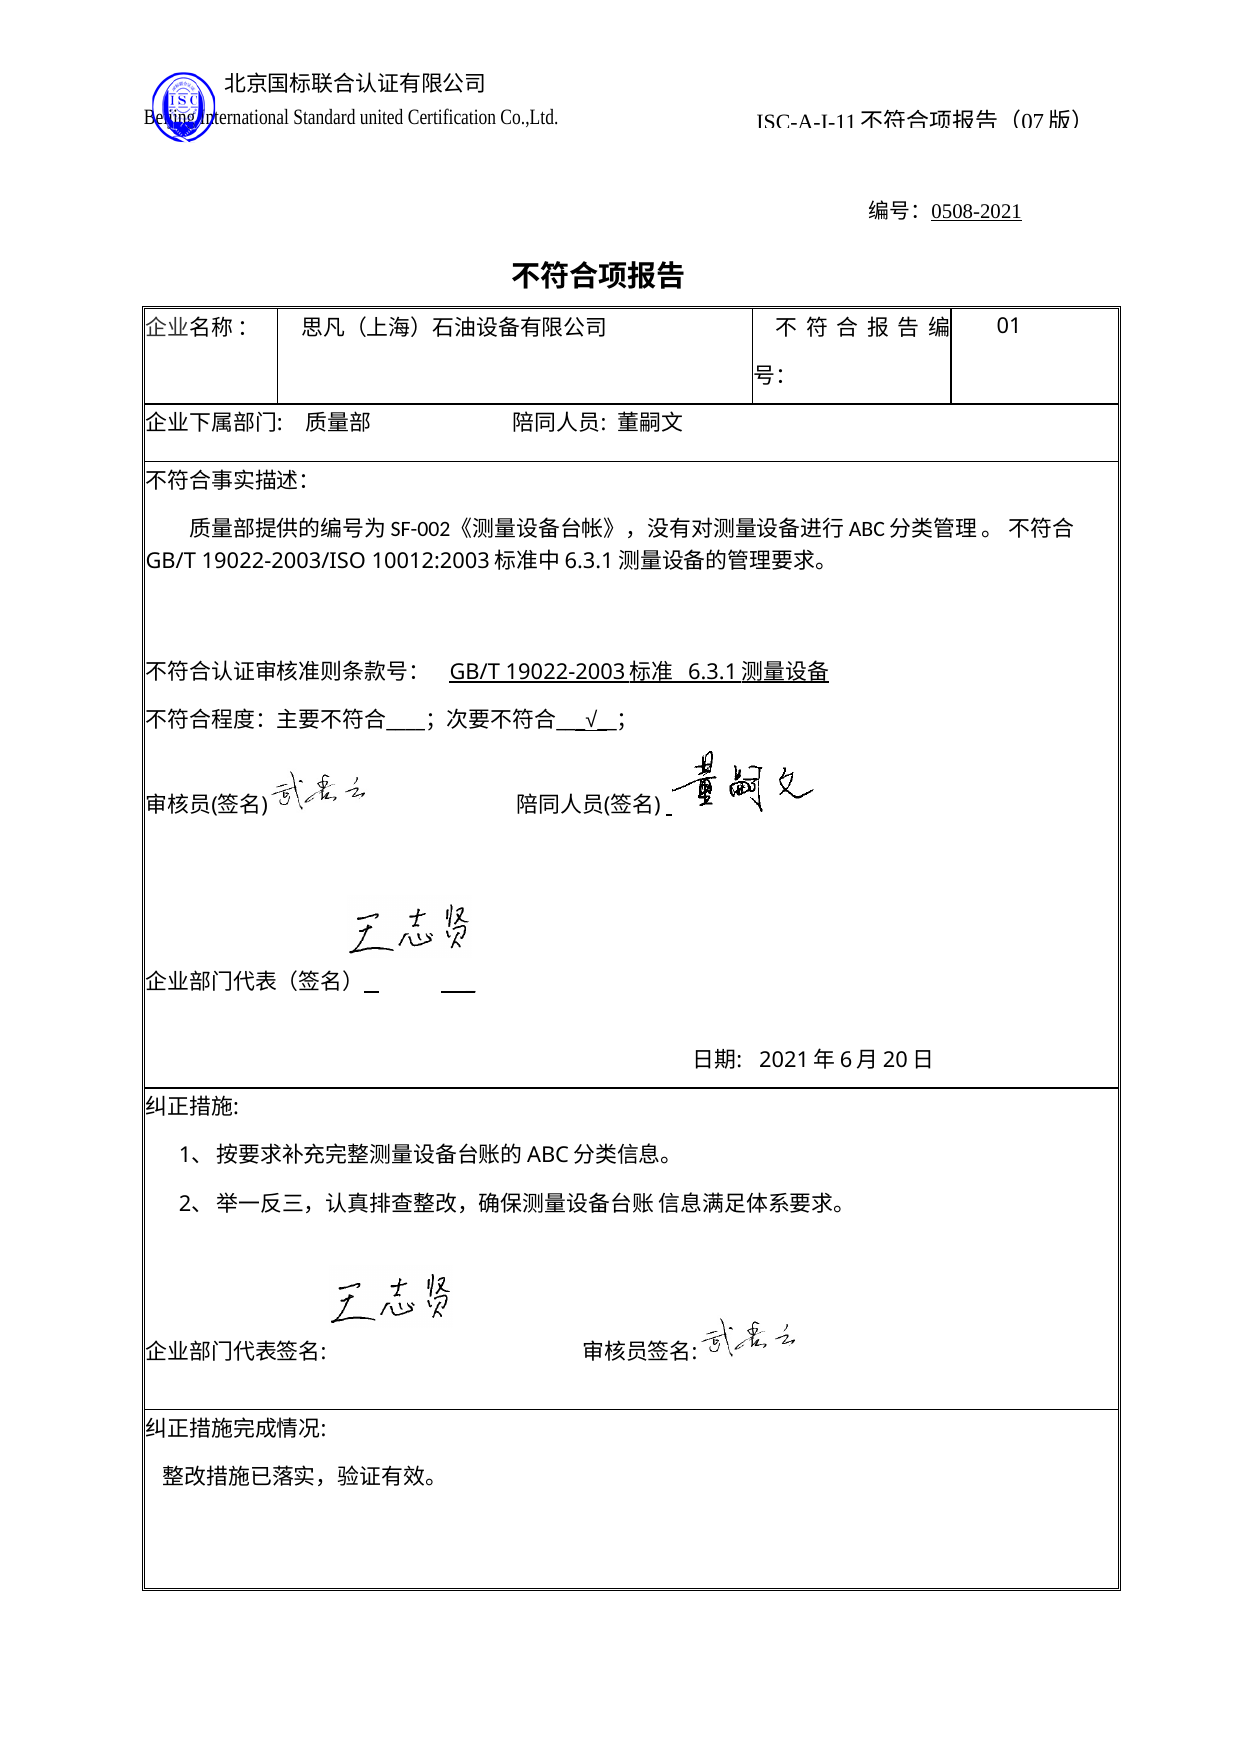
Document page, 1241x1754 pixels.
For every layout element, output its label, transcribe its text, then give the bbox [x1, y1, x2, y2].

table_cell 纠正措施: 按要求补充完整测量设备台账的ABC分类信息。 举一反三，认真排查整改，确保测量设备台账 信息满足体系要求。 企业部门代表签名: 审核员签名: [145, 1089, 1118, 1409]
table_header 思凡（上海）石油设备有限公司 [278, 309, 752, 403]
table_header 不符合报告编号： [753, 309, 950, 403]
table_cell 不符合事实描述： 质量部提供的编号为SF-002《测量设备台帐》，没有对测量设备进行ABC分类管理 。 不符合GB/T 19022-2003/ISO 10012:2003标准中6.3.1测量设备的管理要求。 不符合认证审核准则条款号： GB/T 19022-2003标准 6.3.1测量设备 不符合程度：主要不符合____；次要不符合___√__； 审核员(签名) 陪同人员(签名) 企业部门代表（签名） _ 日期: 2021年6月20日 [145, 462, 1118, 1087]
table_cell 纠正措施完成情况: 整改措施已落实，验证有效。 审核组代表签名: 日期：2021年6月20日 [145, 1410, 1118, 1588]
table_header 企业名称 ： [145, 309, 277, 403]
table_header 01 [952, 309, 1118, 403]
text 不符合项报告 [144, 241, 1053, 306]
table_cell 企业下属部门: 质量部 陪同人员: 董嗣文 [145, 405, 1118, 461]
text 编号：0508-2021 [144, 193, 1021, 226]
picture [151, 72, 215, 141]
picture [267, 768, 374, 813]
picture [697, 1315, 804, 1360]
